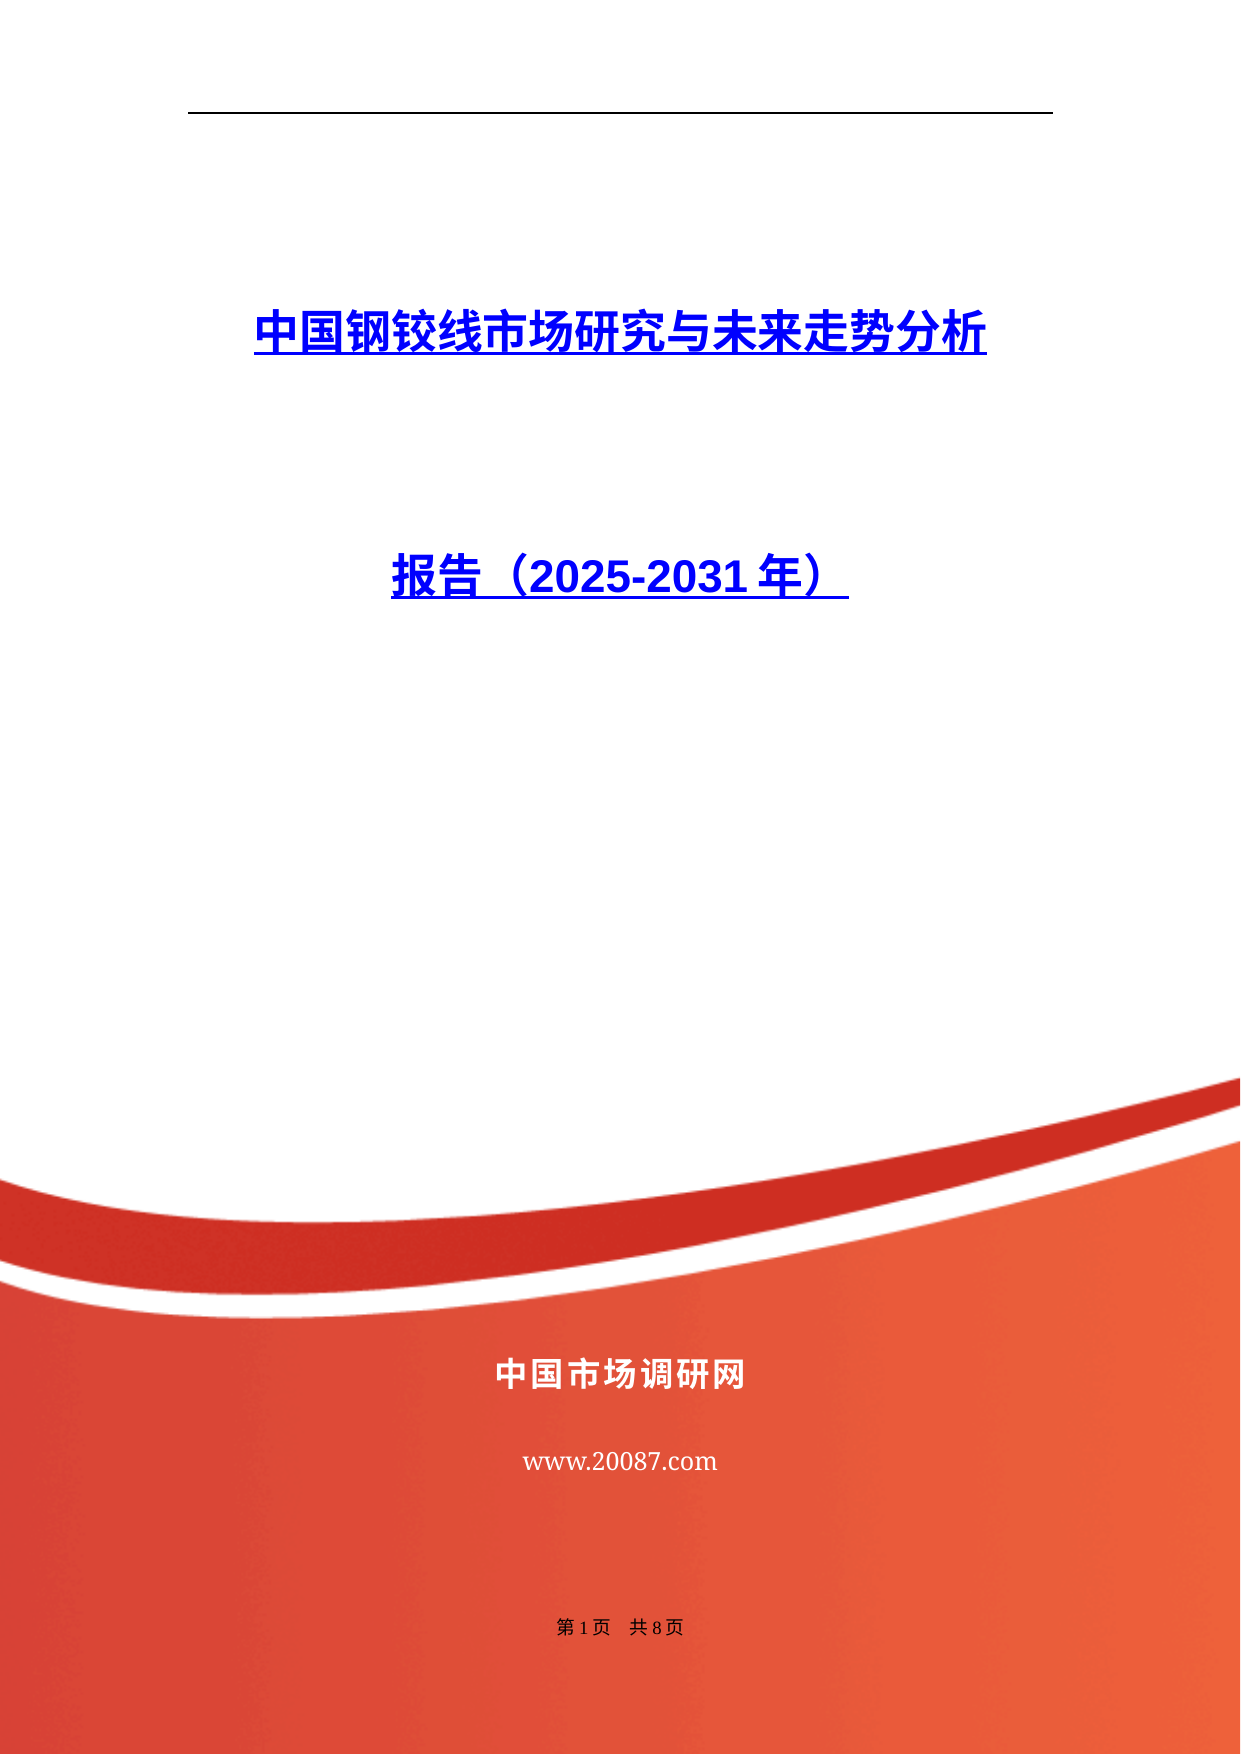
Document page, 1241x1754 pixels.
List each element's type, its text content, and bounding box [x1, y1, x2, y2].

text www.20087.com [187, 1428, 1053, 1493]
picture [0, 1006, 1241, 1754]
subtitle 中国市场调研网 [187, 1339, 1053, 1404]
table_header 中国钢铰线市场研究与未来走势分析报告（2025-2031年） [188, 207, 1053, 773]
